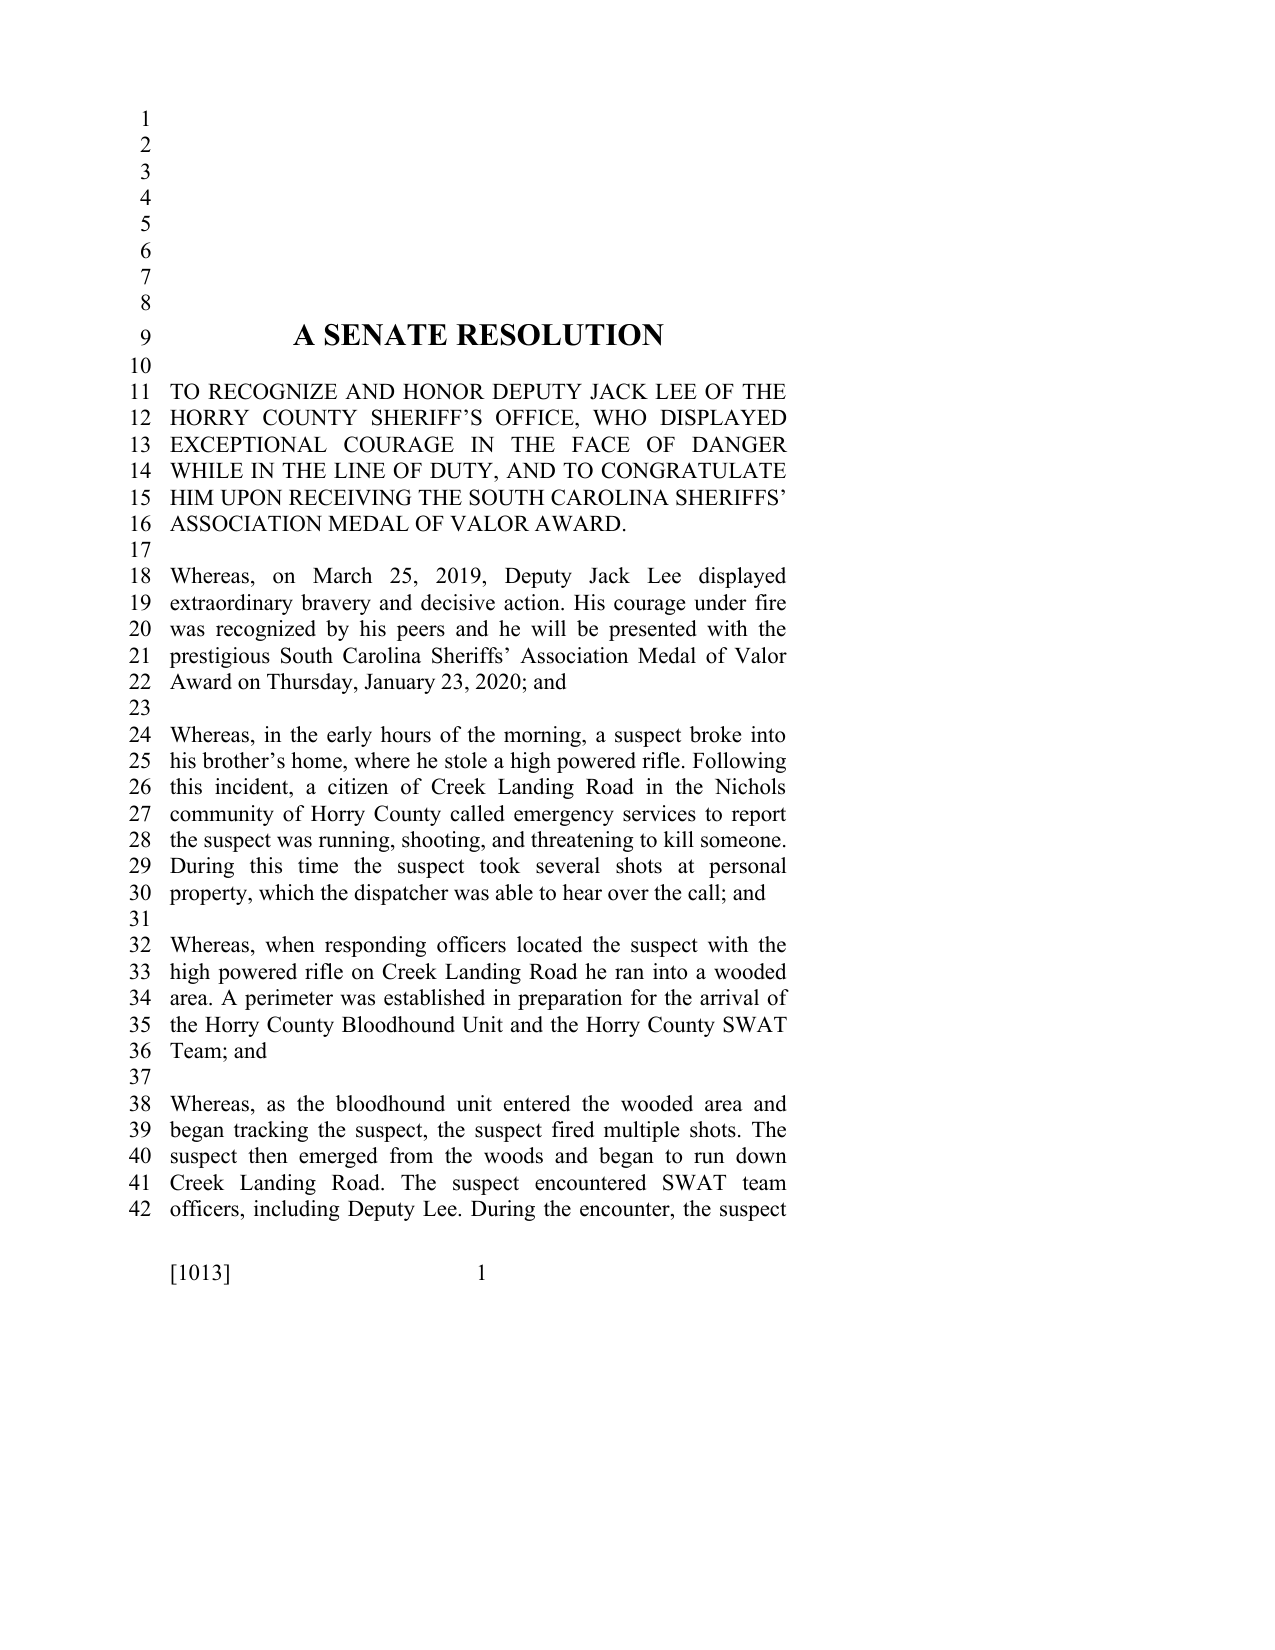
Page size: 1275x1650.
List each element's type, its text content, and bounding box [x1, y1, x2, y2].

text Whereas, when responding officers located the suspect with the high powered rifle on Creek Landing Road he ran into a wooded area. A perimeter was established in preparation for the arrival of the Horry County Bloodhound Unit and the Horry County SWAT Team; and [169, 932, 787, 1063]
text TO RECOGNIZE AND HONOR DEPUTY JACK LEE OF THE HORRY COUNTY SHERIFF’S OFFICE, WHO DISPLAYED EXCEPTIONAL COURAGE IN THE FACE OF DANGER WHILE IN THE LINE OF DUTY, AND TO CONGRATULATE HIM UPON RECEIVING THE SOUTH CAROLINA SHERIFFS’ ASSOCIATION MEDAL OF VALOR AWARD. [169, 378, 787, 536]
text Whereas, on March 25, 2019, Deputy Jack Lee displayed extraordinary bravery and decisive action. His courage under fire was recognized by his peers and he will be presented with the prestigious South Carolina Sheriffs’ Association Medal of Valor Award on Thursday, January 23, 2020; and [169, 563, 787, 694]
text A SENATE RESOLUTION [169, 316, 787, 352]
text Whereas, in the early hours of the morning, a suspect broke into his brother’s home, where he stole a high powered rifle. Following this incident, a citizen of Creek Landing Road in the Nichols community of Horry County called emergency services to report the suspect was running, shooting, and threatening to kill someone. During this time the suspect took several shots at personal property, which the dispatcher was able to hear over the call; and [169, 721, 787, 905]
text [169, 1090, 787, 1221]
